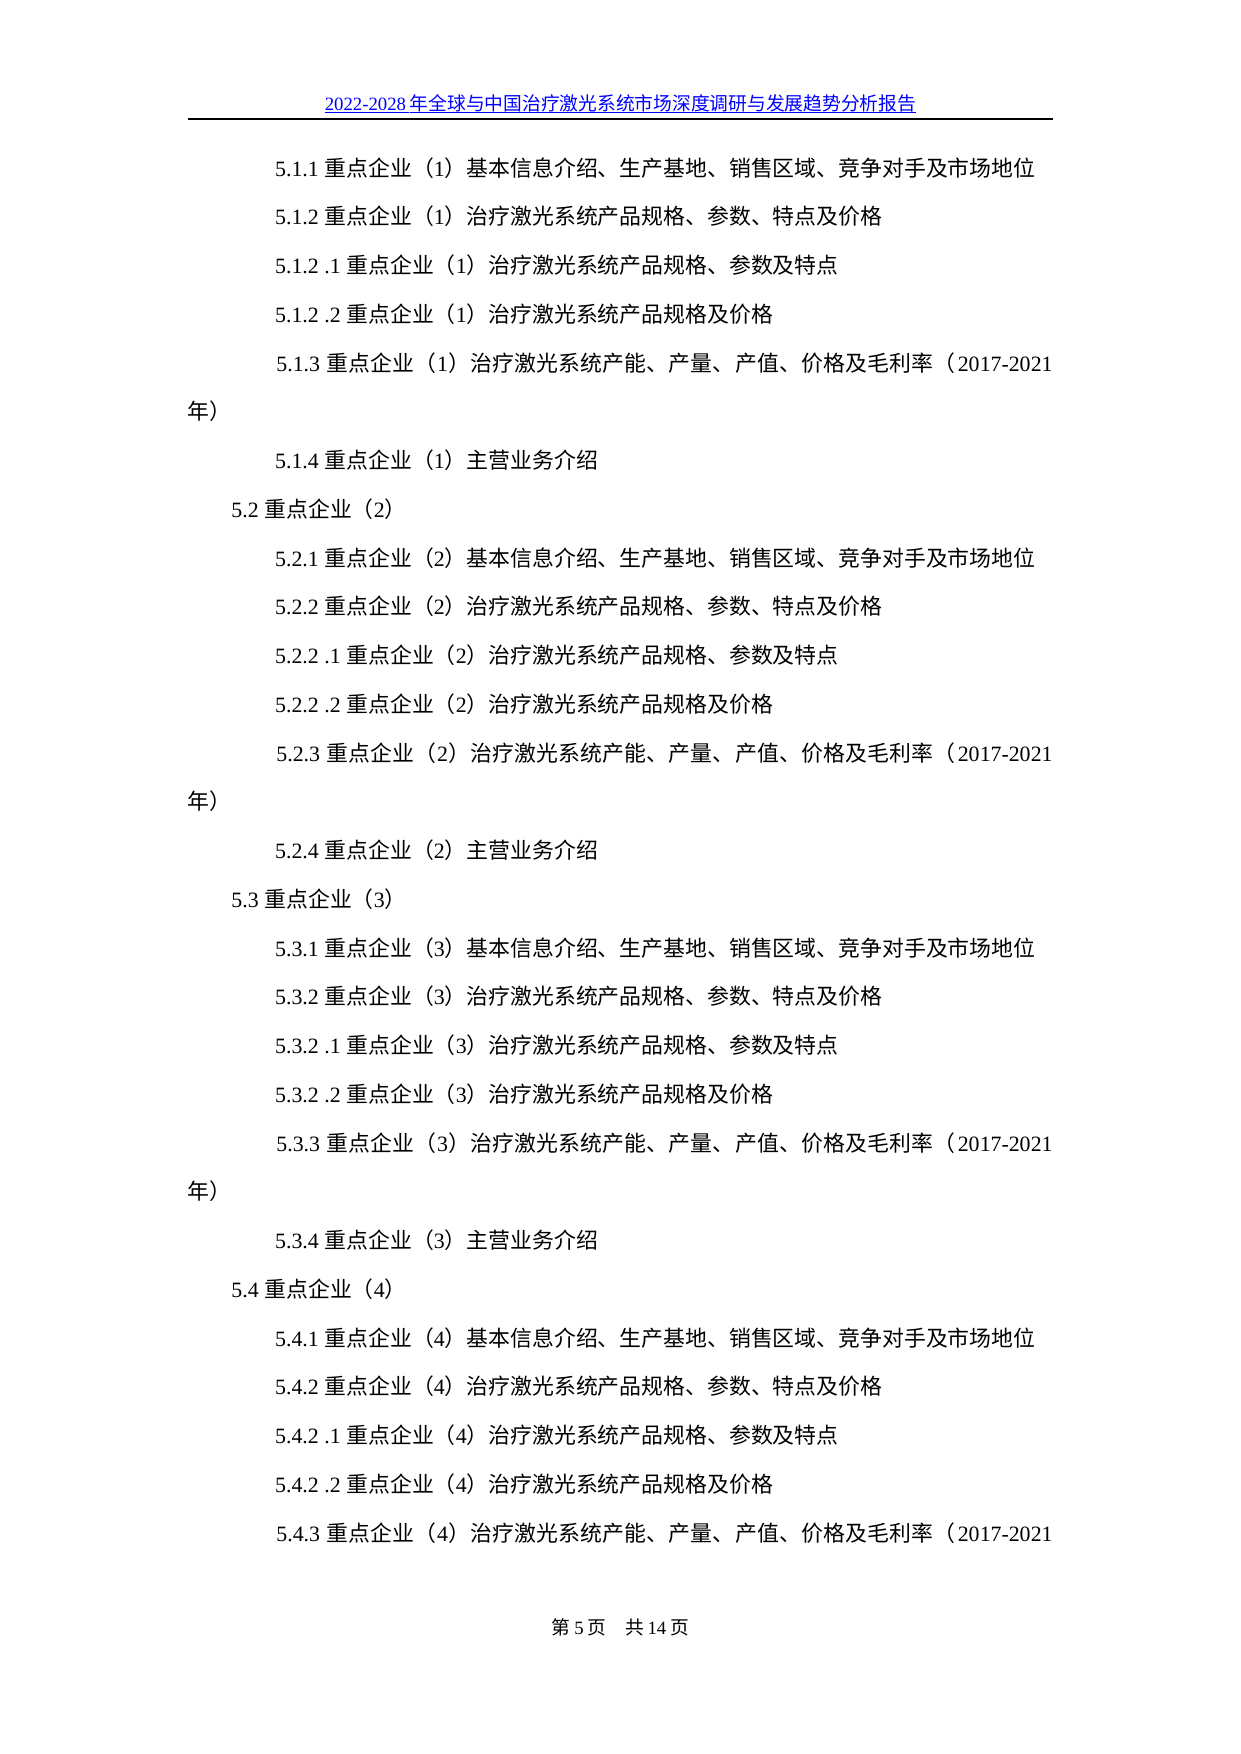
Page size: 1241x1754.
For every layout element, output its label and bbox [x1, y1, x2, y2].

text [187, 150, 1053, 1548]
